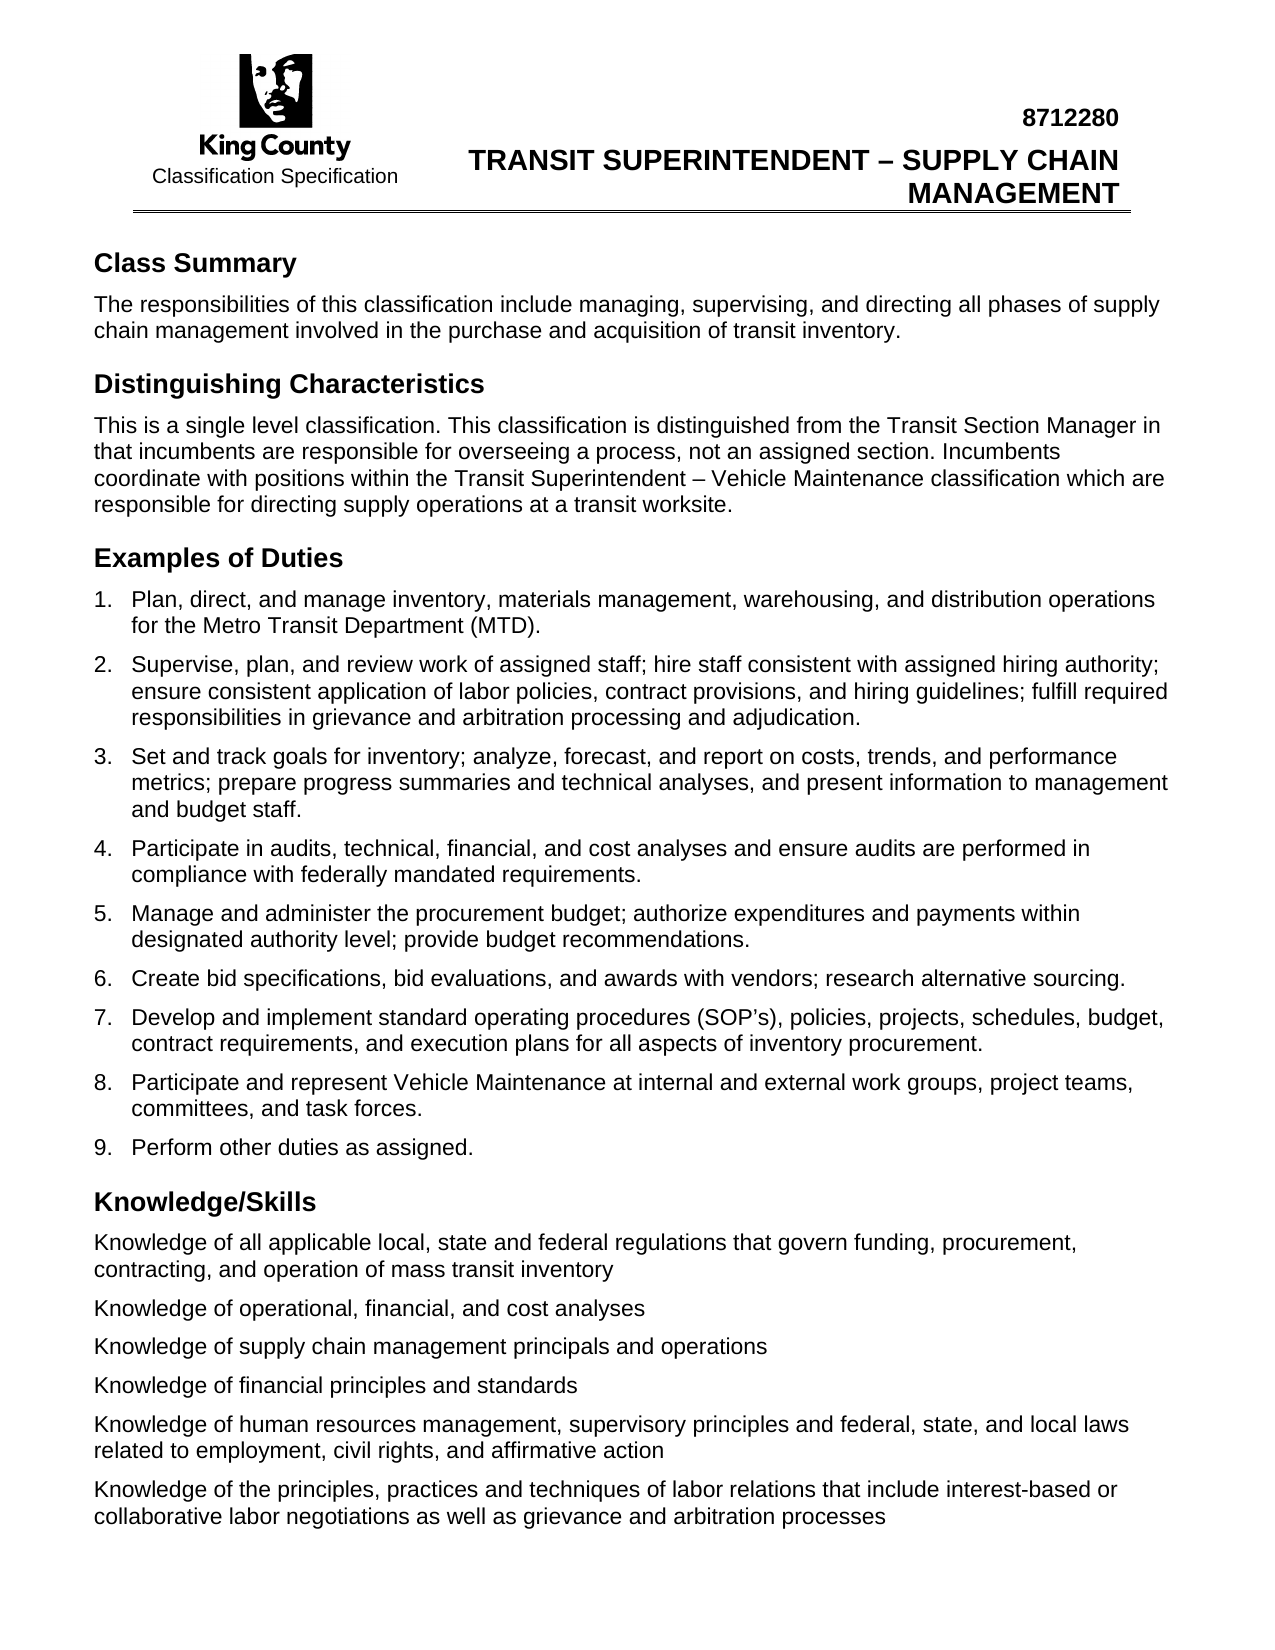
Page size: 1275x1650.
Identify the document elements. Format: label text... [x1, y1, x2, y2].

text Examples of Duties [94, 542, 1170, 574]
text Knowledge of all applicable local, state and federal regulations that govern funding, procurement, contracting, and operation of mass transit inventory [94, 1229, 1170, 1282]
list Participate in audits, technical, financial, and cost analyses and ensure audits are performed in compliance with federally mandated requirements. [94, 834, 1170, 887]
list Participate and represent Vehicle Maintenance at internal and external work groups, project teams, committees, and task forces. [94, 1069, 1170, 1122]
list Supervise, plan, and review work of assigned staff; hire staff consistent with assigned hiring authority; ensure consistent application of labor policies, contract provisions, and hiring guidelines; fulfill required responsibilities in grievance and arbitration processing and adjudication. [94, 651, 1170, 730]
list Perform other duties as assigned. [94, 1134, 1170, 1161]
text Knowledge of the principles, practices and techniques of labor relations that include interest-based or collaborative labor negotiations as well as grievance and arbitration processes [94, 1476, 1170, 1529]
list Manage and administer the procurement budget; authorize expenditures and payments within designated authority level; provide budget recommendations. [94, 900, 1170, 952]
list Plan, direct, and manage inventory, materials management, warehousing, and distribution operations for the Metro Transit Department (MTD). [94, 586, 1170, 639]
list Create bid specifications, bid evaluations, and awards with vendors; research alternative sourcing. [94, 965, 1170, 991]
list Set and track goals for inventory; analyze, forecast, and report on costs, trends, and performance metrics; prepare progress summaries and technical analyses, and present information to management and budget staff. [94, 743, 1170, 822]
text Knowledge of financial principles and standards [94, 1372, 1170, 1398]
text Knowledge of operational, financial, and cost analyses [94, 1294, 1170, 1321]
text Distinguishing Characteristics [94, 368, 1170, 399]
text The responsibilities of this classification include managing, supervising, and directing all phases of supply chain management involved in the purchase and acquisition of transit inventory. [94, 291, 1170, 343]
picture [200, 54, 351, 161]
text Class Summary [94, 247, 1170, 278]
text This is a single level classification. This classification is distinguished from the Transit Section Manager in that incumbents are responsible for overseeing a process, not an assigned section. Incumbents coordinate with positions within the Transit Superintendent – Vehicle Maintenance classification which are responsible for directing supply operations at a transit worksite. [94, 412, 1170, 517]
list Develop and implement standard operating procedures (SOP’s), policies, projects, schedules, budget, contract requirements, and execution plans for all aspects of inventory procurement. [94, 1004, 1170, 1056]
text Knowledge of human resources management, supervisory principles and federal, state, and local laws related to employment, civil rights, and affirmative action [94, 1411, 1170, 1464]
text Knowledge/Skills [94, 1186, 1170, 1217]
text Knowledge of supply chain management principals and operations [94, 1333, 1170, 1360]
